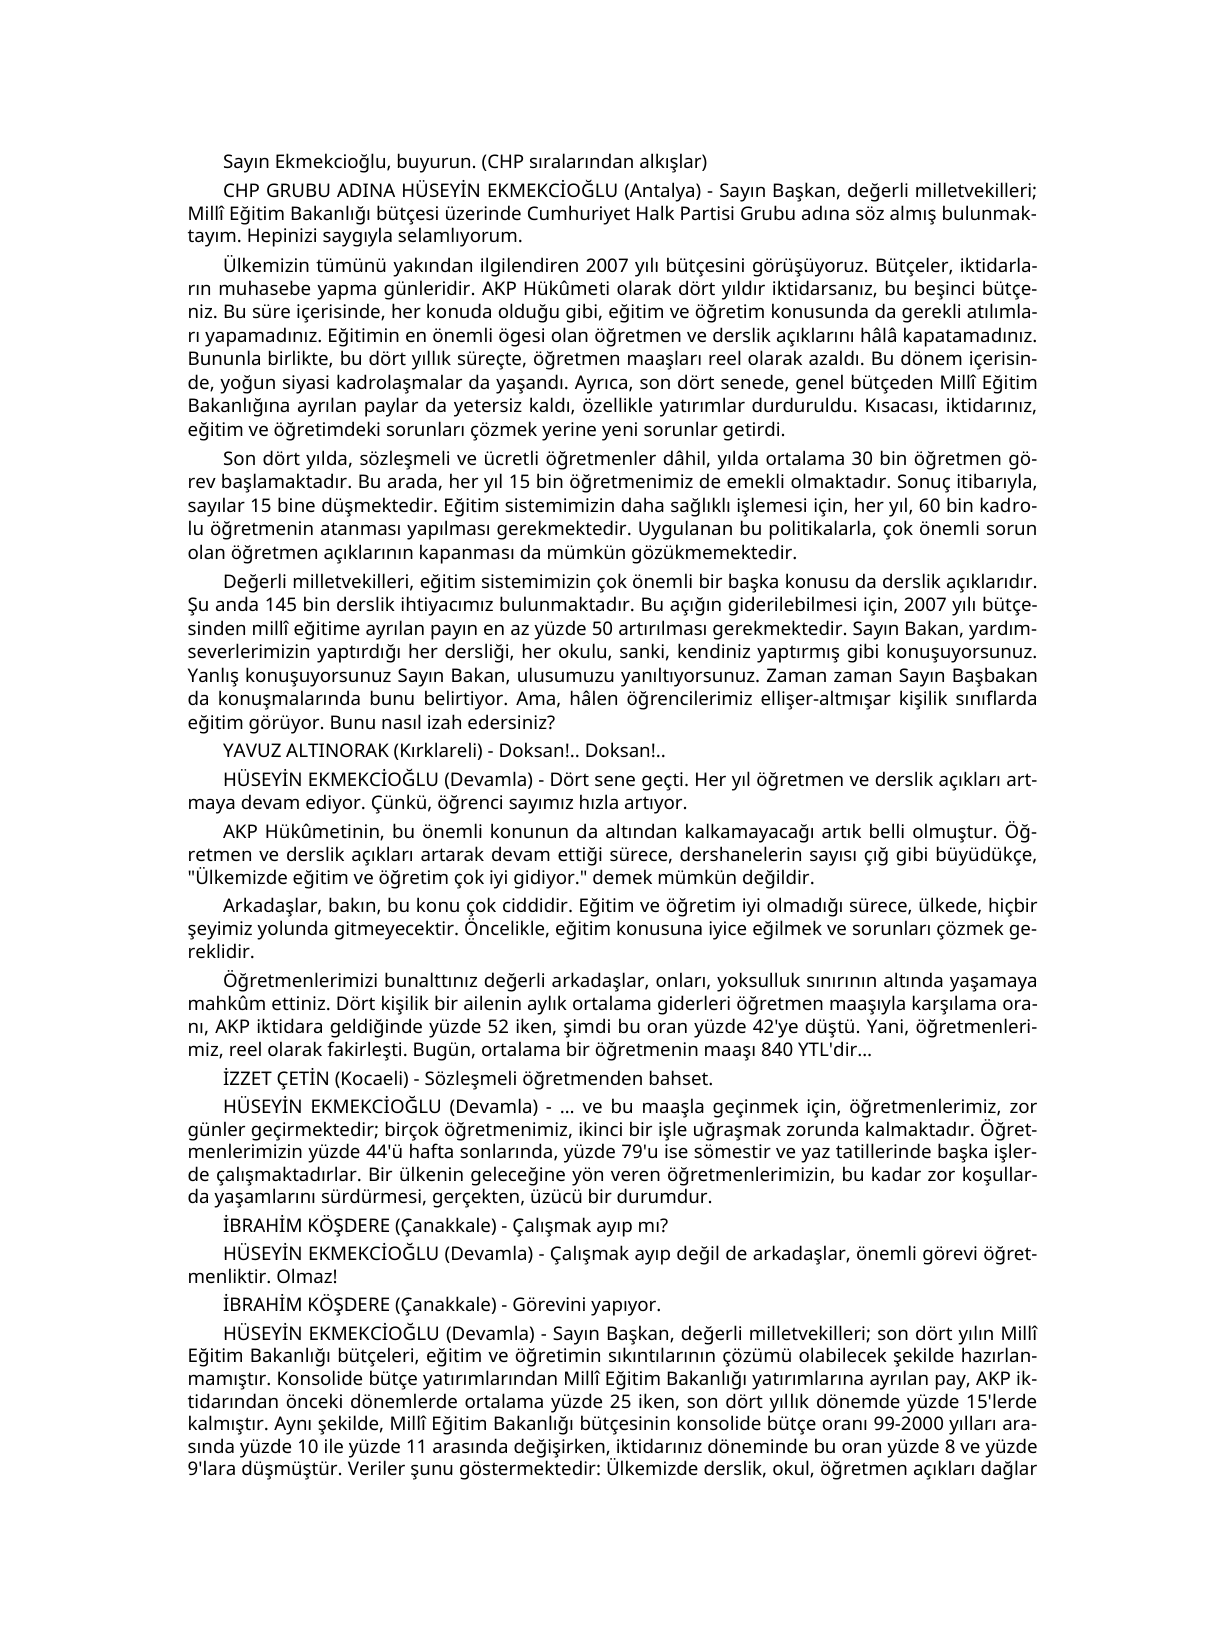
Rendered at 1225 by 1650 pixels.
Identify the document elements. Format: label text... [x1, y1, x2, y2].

text HÜSEYİN EKMEKCİOĞLU (Devamla) - … ve bu maaşla geçinmek için, öğretmenlerimiz, zor günler geçirmektedir; birçok öğretmenimiz, ikinci bir işle uğraşmak zorunda kalmaktadır. Öğretmenlerimizin yüzde 44'ü hafta sonlarında, yüzde 79'u ise sömestir ve yaz tatillerinde başka işlerde çalışmaktadırlar. Bir ülkenin geleceğine yön veren öğretmenlerimizin, bu kadar zor koşullarda yaşamlarını sürdürmesi, gerçekten, üzücü bir durumdur. [187, 1095, 1037, 1208]
text HÜSEYİN EKMEKCİOĞLU (Devamla) - Dört sene geçti. Her yıl öğretmen ve derslik açıkları artmaya devam ediyor. Çünkü, öğrenci sayımız hızla artıyor. [187, 768, 1037, 814]
text Değerli milletvekilleri, eğitim sistemimizin çok önemli bir başka konusu da derslik açıklarıdır. Şu anda 145 bin derslik ihtiyacımız bulunmaktadır. Bu açığın giderilebilmesi için, 2007 yılı bütçesinden millî eğitime ayrılan payın en az yüzde 50 artırılması gerekmektedir. Sayın Bakan, yardımseverlerimizin yaptırdığı her dersliği, her okulu, sanki, kendiniz yaptırmış gibi konuşuyorsunuz. Yanlış konuşuyorsunuz Sayın Bakan, ulusumuzu yanıltıyorsunuz. Zaman zaman Sayın Başbakan da konuşmalarında bunu belirtiyor. Ama, hâlen öğrencilerimiz ellişer-altmışar kişilik sınıflarda eğitim görüyor. Bunu nasıl izah edersiniz? [187, 570, 1037, 734]
text İBRAHİM KÖŞDERE (Çanakkale) - Görevini yapıyor. [187, 1294, 1037, 1316]
text Sayın Ekmekcioğlu, buyurun. (CHP sıralarından alkışlar) [187, 150, 1037, 173]
text CHP GRUBU ADINA HÜSEYİN EKMEKCİOĞLU (Antalya) - Sayın Başkan, değerli milletvekilleri; Millî Eğitim Bakanlığı bütçesi üzerinde Cumhuriyet Halk Partisi Grubu adına söz almış bulunmaktayım. Hepinizi saygıyla selamlıyorum. [187, 179, 1037, 247]
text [187, 1322, 1037, 1480]
text YAVUZ ALTINORAK (Kırklareli) - Doksan!.. Doksan!.. [187, 739, 1037, 762]
text İZZET ÇETİN (Kocaeli) - Sözleşmeli öğretmenden bahset. [187, 1067, 1037, 1089]
text Son dört yılda, sözleşmeli ve ücretli öğretmenler dâhil, yılda ortalama 30 bin öğretmen görev başlamaktadır. Bu arada, her yıl 15 bin öğretmenimiz de emekli olmaktadır. Sonuç itibarıyla, sayılar 15 bine düşmektedir. Eğitim sistemimizin daha sağlıklı işlemesi için, her yıl, 60 bin kadrolu öğretmenin atanması yapılması gerekmektedir. Uygulanan bu politikalarla, çok önemli sorun olan öğretmen açıklarının kapanması da mümkün gözükmemektedir. [187, 447, 1037, 564]
text İBRAHİM KÖŞDERE (Çanakkale) - Çalışmak ayıp mı? [187, 1214, 1037, 1237]
text Arkadaşlar, bakın, bu konu çok ciddidir. Eğitim ve öğretim iyi olmadığı sürece, ülkede, hiçbir şeyimiz yolunda gitmeyecektir. Öncelikle, eğitim konusuna iyice eğilmek ve sorunları çözmek gereklidir. [187, 894, 1037, 963]
text Öğretmenlerimizi bunalttınız değerli arkadaşlar, onları, yoksulluk sınırının altında yaşamaya mahkûm ettiniz. Dört kişilik bir ailenin aylık ortalama giderleri öğretmen maaşıyla karşılama oranı, AKP iktidara geldiğinde yüzde 52 iken, şimdi bu oran yüzde 42'ye düştü. Yani, öğretmenlerimiz, reel olarak fakirleşti. Bugün, ortalama bir öğretmenin maaşı 840 YTL'dir… [187, 969, 1037, 1061]
text Ülkemizin tümünü yakından ilgilendiren 2007 yılı bütçesini görüşüyoruz. Bütçeler, iktidarların muhasebe yapma günleridir. AKP Hükûmeti olarak dört yıldır iktidarsanız, bu beşinci bütçeniz. Bu süre içerisinde, her konuda olduğu gibi, eğitim ve öğretim konusunda da gerekli atılımları yapamadınız. Eğitimin en önemli ögesi olan öğretmen ve derslik açıklarını hâlâ kapatamadınız. Bununla birlikte, bu dört yıllık süreçte, öğretmen maaşları reel olarak azaldı. Bu dönem içerisinde, yoğun siyasi kadrolaşmalar da yaşandı. Ayrıca, son dört senede, genel bütçeden Millî Eğitim Bakanlığına ayrılan paylar da yetersiz kaldı, özellikle yatırımlar durduruldu. Kısacası, iktidarınız, eğitim ve öğretimdeki sorunları çözmek yerine yeni sorunlar getirdi. [187, 253, 1037, 441]
text AKP Hükûmetinin, bu önemli konunun da altından kalkamayacağı artık belli olmuştur. Öğretmen ve derslik açıkları artarak devam ettiği sürece, dershanelerin sayısı çığ gibi büyüdükçe, "Ülkemizde eğitim ve öğretim çok iyi gidiyor." demek mümkün değildir. [187, 820, 1037, 889]
text HÜSEYİN EKMEKCİOĞLU (Devamla) - Çalışmak ayıp değil de arkadaşlar, önemli görevi öğretmenliktir. Olmaz! [187, 1243, 1037, 1288]
